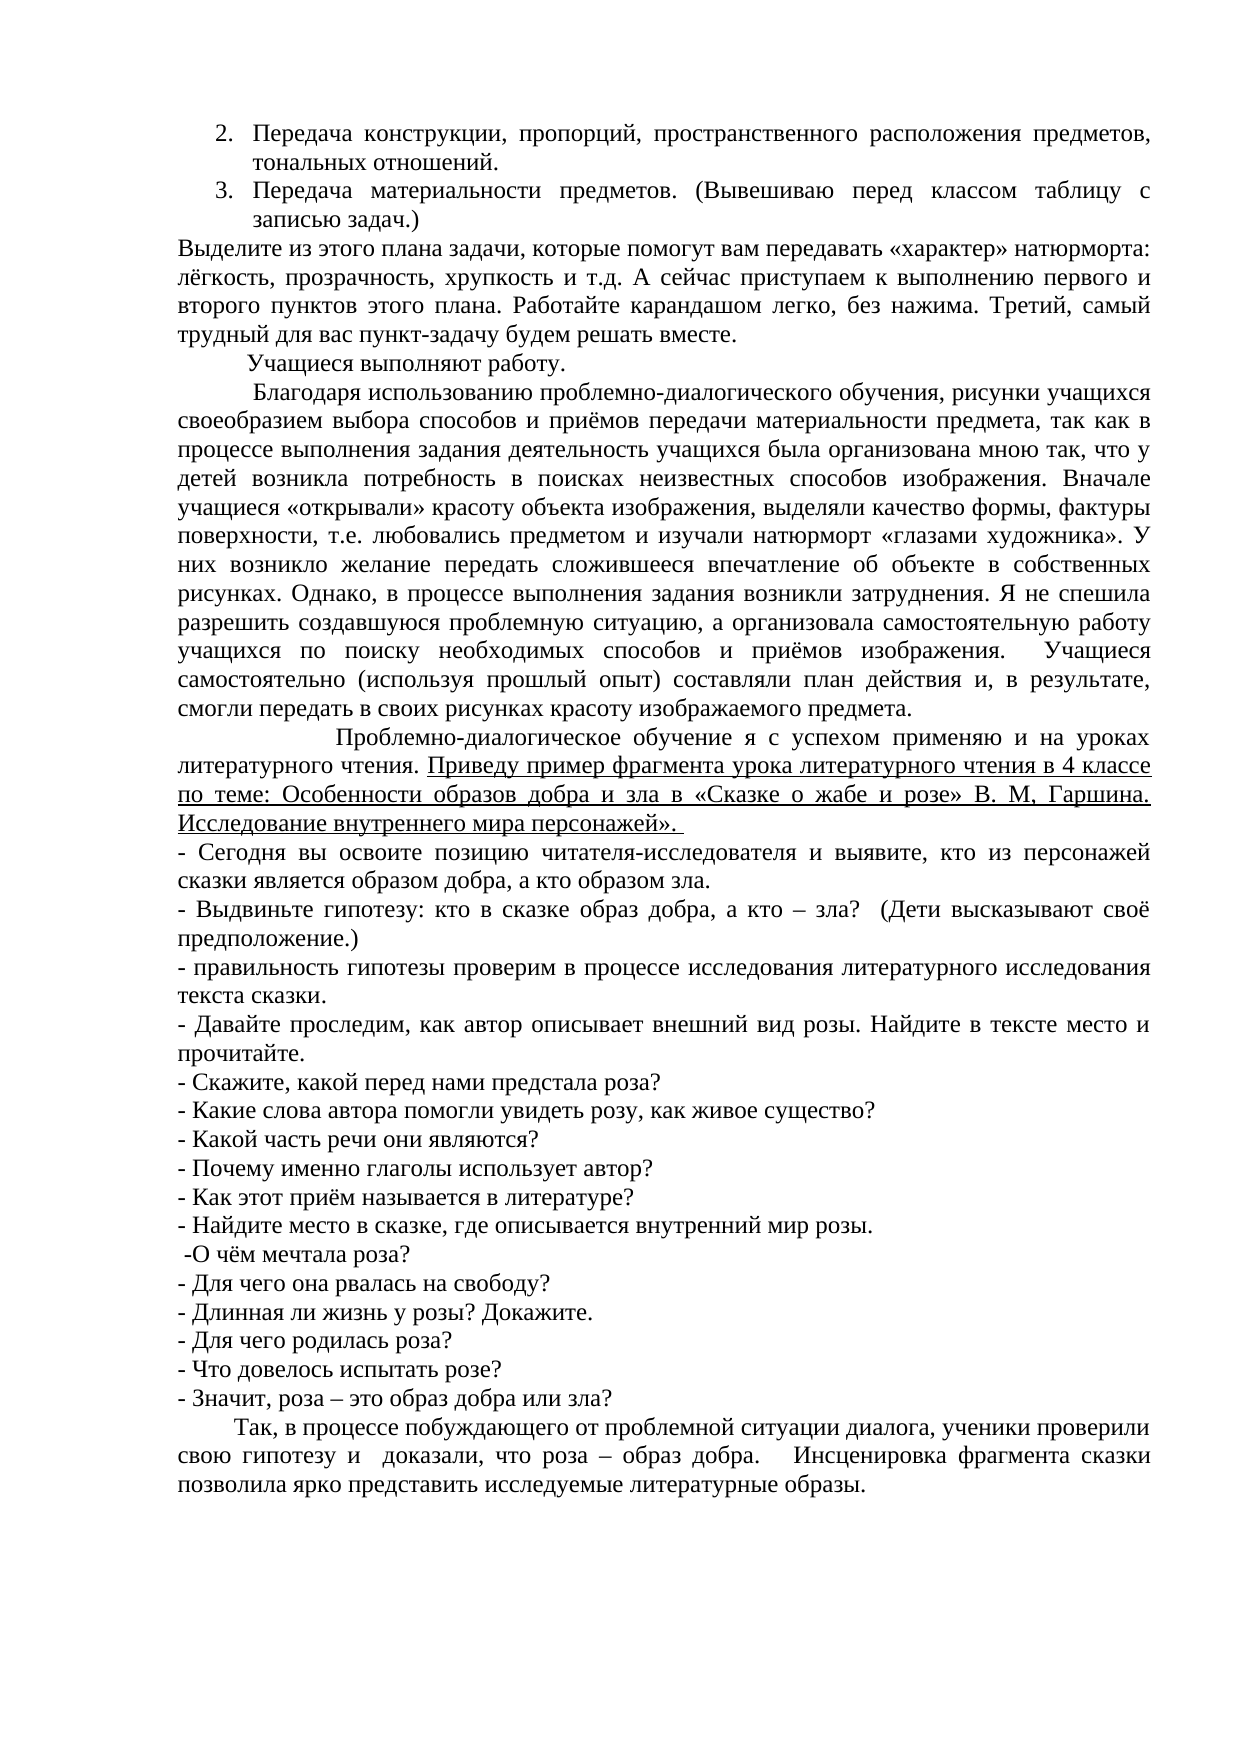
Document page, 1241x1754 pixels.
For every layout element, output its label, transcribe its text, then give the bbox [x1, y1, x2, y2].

text - Сегодня вы освоите позицию читателя-исследователя и выявите, кто из персонажей сказки является образом добра, а кто образом зла. [177, 837, 1152, 894]
text Учащиеся выполняют работу. [177, 348, 1152, 377]
text -О чём мечтала роза? [177, 1239, 1152, 1268]
text - Что довелось испытать розе? [177, 1354, 1152, 1383]
text - Какие слова автора помогли увидеть розу, как живое существо? [177, 1096, 1152, 1124]
text - правильность гипотезы проверим в процессе исследования литературного исследования текста сказки. [177, 952, 1152, 1009]
text - Для чего родилась роза? [177, 1326, 1152, 1354]
text Благодаря использованию проблемно-диалогического обучения, рисунки учащихся своеобразием выбора способов и приёмов передачи материальности предмета, так как в процессе выполнения задания деятельность учащихся была организована мною так, что у детей возникла потребность в поисках неизвестных способов изображения. Вначале учащиеся «открывали» красоту объекта изображения, выделяли качество формы, фактуры поверхности, т.е. любовались предметом и изучали натюрморт «глазами художника». У них возникло желание передать сложившееся впечатление об объекте в собственных рисунках. Однако, в процессе выполнения задания возникли затруднения. Я не спешила разрешить создавшуюся проблемную ситуацию, а организовала самостоятельную работу учащихся по поиску необходимых способов и приёмов изображения. Учащиеся самостоятельно (используя прошлый опыт) составляли план действия и, в результате, смогли передать в своих рисунках красоту изображаемого предмета. [177, 377, 1152, 722]
text - Почему именно глаголы использует автор? [177, 1153, 1152, 1182]
text - Длинная ли жизнь у розы? Докажите. [177, 1297, 1152, 1326]
text - Для чего она рвалась на свободу? [177, 1268, 1152, 1297]
text - Значит, роза – это образ добра или зла? [177, 1383, 1152, 1412]
text - Выдвиньте гипотезу: кто в сказке образ добра, а кто – зла? (Дети высказывают своё предположение.) [177, 894, 1152, 952]
list Передача конструкции, пропорций, пространственного расположения предметов, тональных отношений. [215, 118, 1152, 176]
text - Скажите, какой перед нами предстала роза? [177, 1067, 1152, 1096]
text - Найдите место в сказке, где описывается внутренний мир розы. [177, 1211, 1152, 1239]
text Выделите из этого плана задачи, которые помогут вам передавать «характер» натюрморта: лёгкость, прозрачность, хрупкость и т.д. А сейчас приступаем к выполнению первого и второго пунктов этого плана. Работайте карандашом легко, без нажима. Третий, самый трудный для вас пункт-задачу будем решать вместе. [177, 233, 1152, 348]
text - Давайте проследим, как автор описывает внешний вид розы. Найдите в тексте место и прочитайте. [177, 1009, 1152, 1067]
list Передача материальности предметов. (Вывешиваю перед классом таблицу с записью задач.) [215, 176, 1152, 233]
text Проблемно-диалогическое обучение я с успехом применяю и на уроках литературного чтения. Приведу пример фрагмента урока литературного чтения в 4 классе по теме: Особенности образов добра и зла в «Сказке о жабе и розе» В. М, Гаршина. Исследование внутреннего мира персонажей». [177, 722, 1152, 837]
text - Как этот приём называется в литературе? [177, 1182, 1152, 1211]
text - Какой часть речи они являются? [177, 1124, 1152, 1153]
text Так, в процессе побуждающего от проблемной ситуации диалога, ученики проверили свою гипотезу и доказали, что роза – образ добра. Инсценировка фрагмента сказки позволила ярко представить исследуемые литературные образы. [177, 1412, 1152, 1498]
